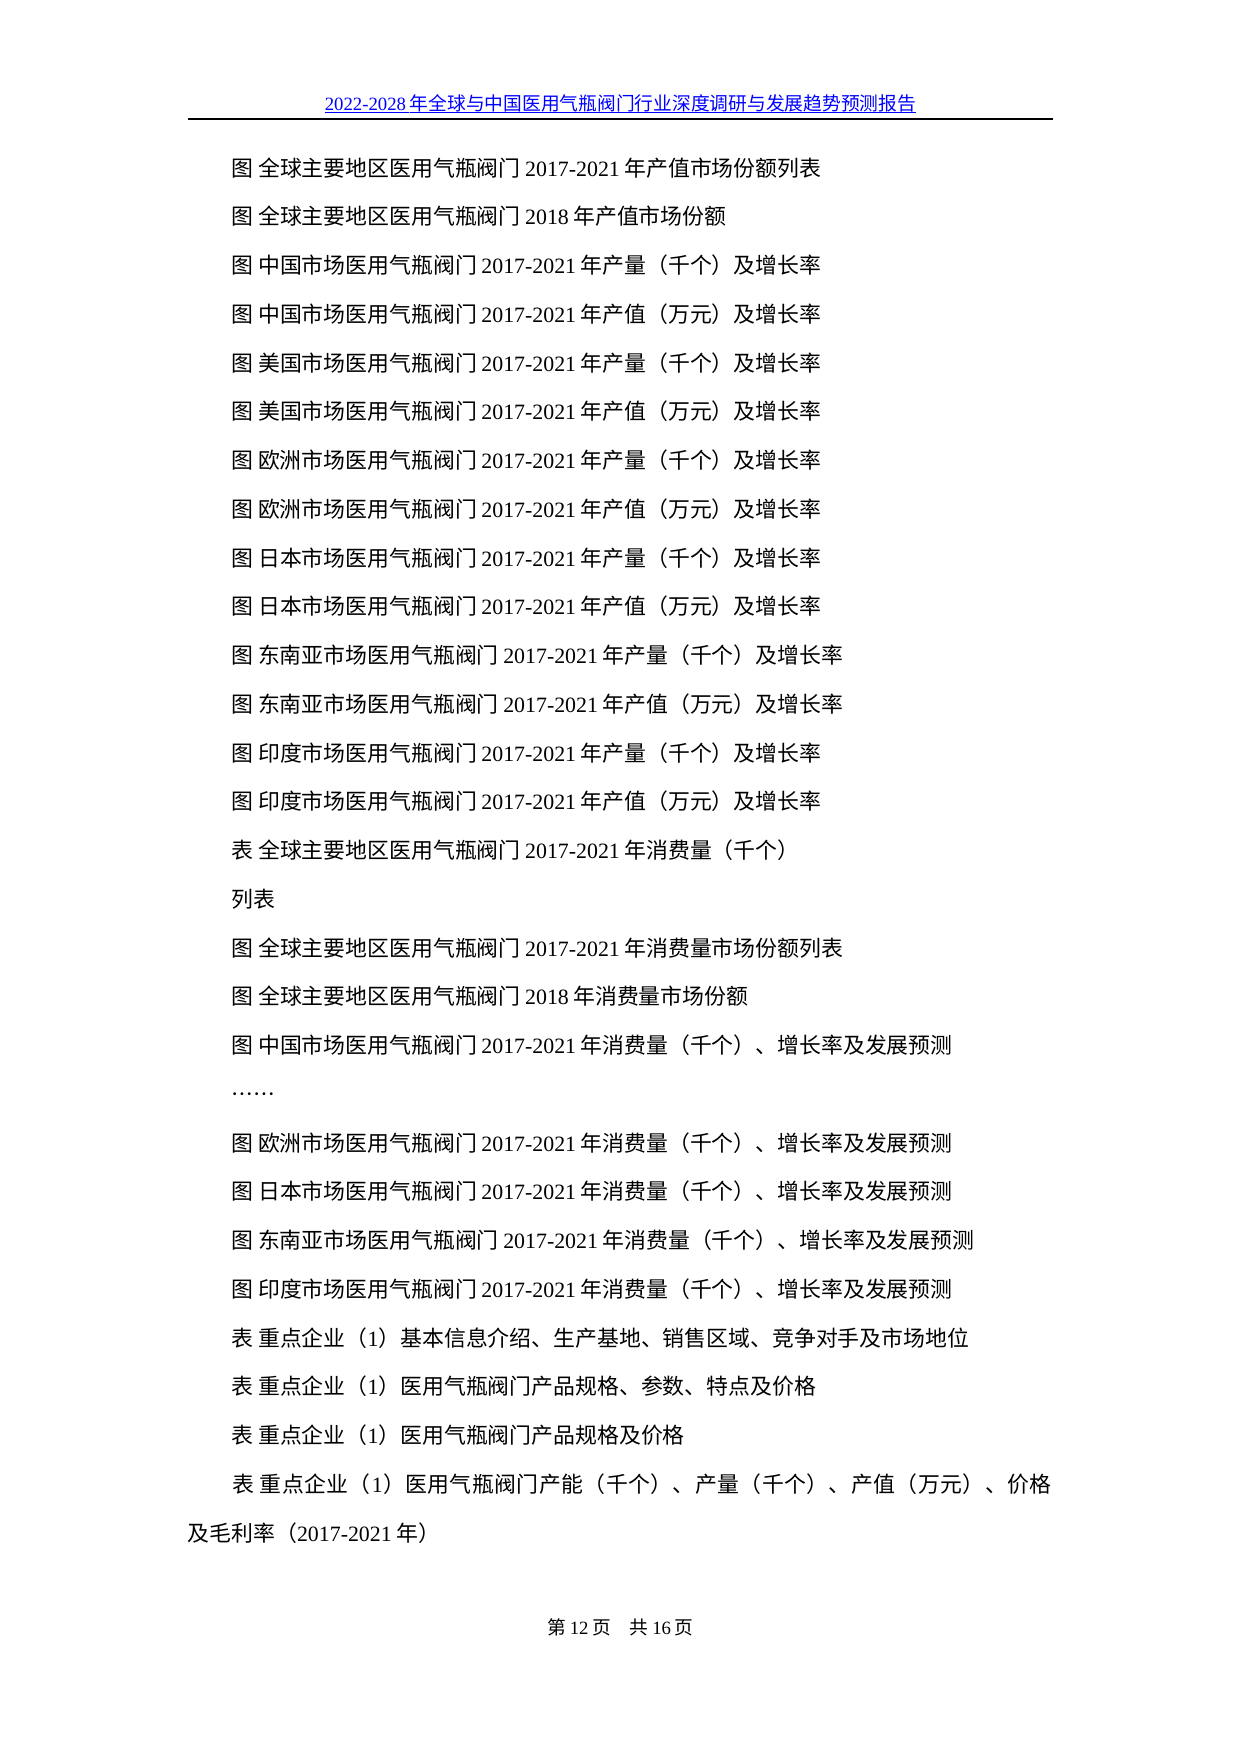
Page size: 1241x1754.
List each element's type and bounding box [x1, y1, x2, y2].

text [187, 150, 1053, 1548]
